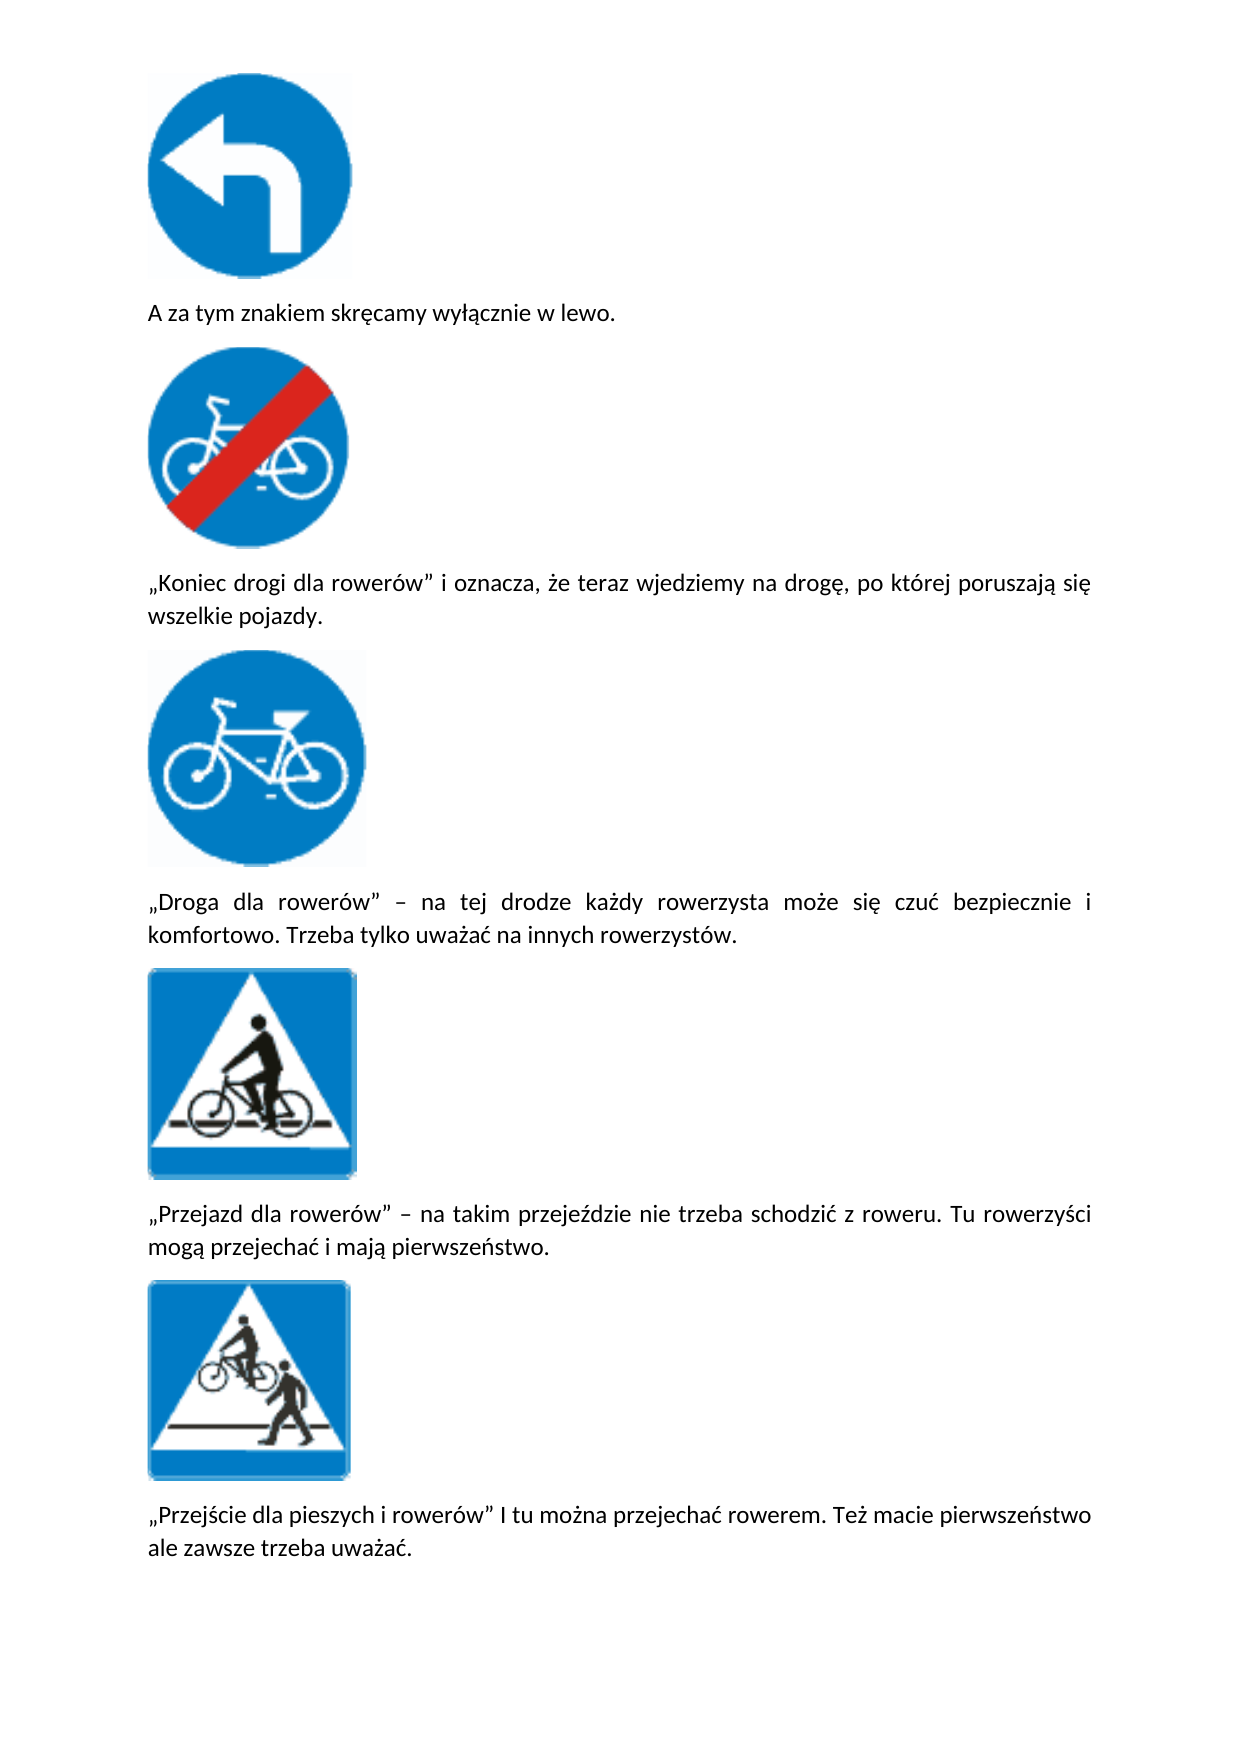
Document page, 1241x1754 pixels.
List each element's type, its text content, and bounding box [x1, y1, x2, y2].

text „Przejście dla pieszych i rowerów” I tu można przejechać rowerem. Też macie pierwszeństwo ale zawsze trzeba uważać. [148, 1499, 1093, 1563]
text „Droga dla rowerów” – na tej drodze każdy rowerzysta może się czuć bezpiecznie i komfortowo. Trzeba tylko uważać na innych rowerzystów. [148, 886, 1093, 949]
picture [147, 73, 353, 279]
text A za tym znakiem skręcamy wyłącznie w lewo. [148, 297, 1093, 328]
text „Przejazd dla rowerów” – na takim przejeździe nie trzeba schodzić z roweru. Tu rowerzyści mogą przejechać i mają pierwszeństwo. [148, 1198, 1093, 1262]
picture [147, 347, 350, 549]
picture [147, 1280, 351, 1481]
text „Koniec drogi dla rowerów” i oznacza, że teraz wjedziemy na drogę, po której poruszają się wszelkie pojazdy. [148, 567, 1093, 631]
picture [147, 650, 367, 867]
picture [147, 968, 357, 1180]
